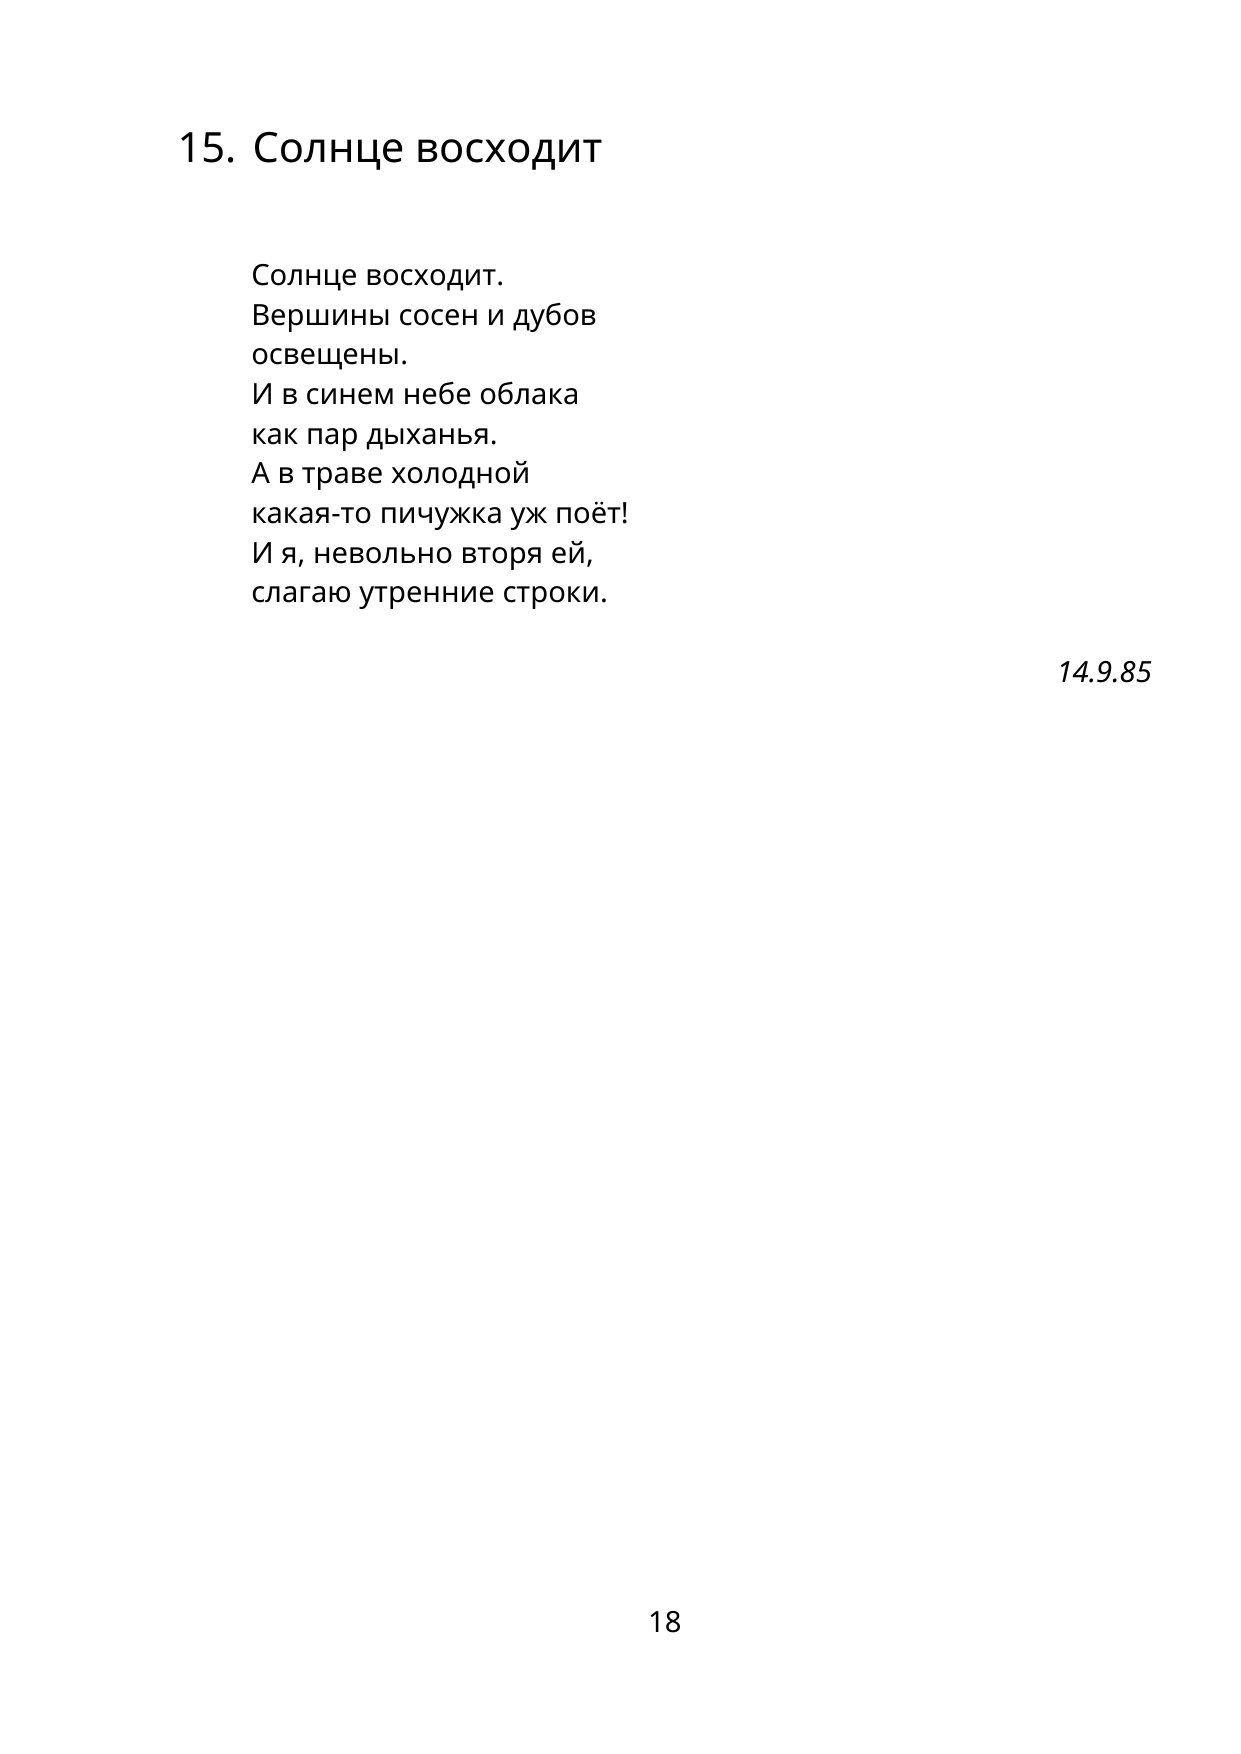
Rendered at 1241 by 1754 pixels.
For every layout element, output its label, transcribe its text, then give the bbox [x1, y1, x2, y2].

text освещены. [177, 334, 1152, 373]
text Вершины сосен и дубов [177, 294, 1152, 334]
text слагаю утренние строки. [177, 572, 1152, 611]
text Солнце восходит. [177, 254, 1152, 294]
list Солнце восходит [177, 118, 1152, 175]
text А в траве холодной [177, 453, 1152, 492]
text 14.9.85 [177, 651, 1152, 691]
text как пар дыханья. [177, 413, 1152, 453]
text какая-то пичужка уж поёт! [177, 492, 1152, 532]
text И я, невольно вторя ей, [177, 532, 1152, 572]
text И в синем небе облака [177, 373, 1152, 413]
